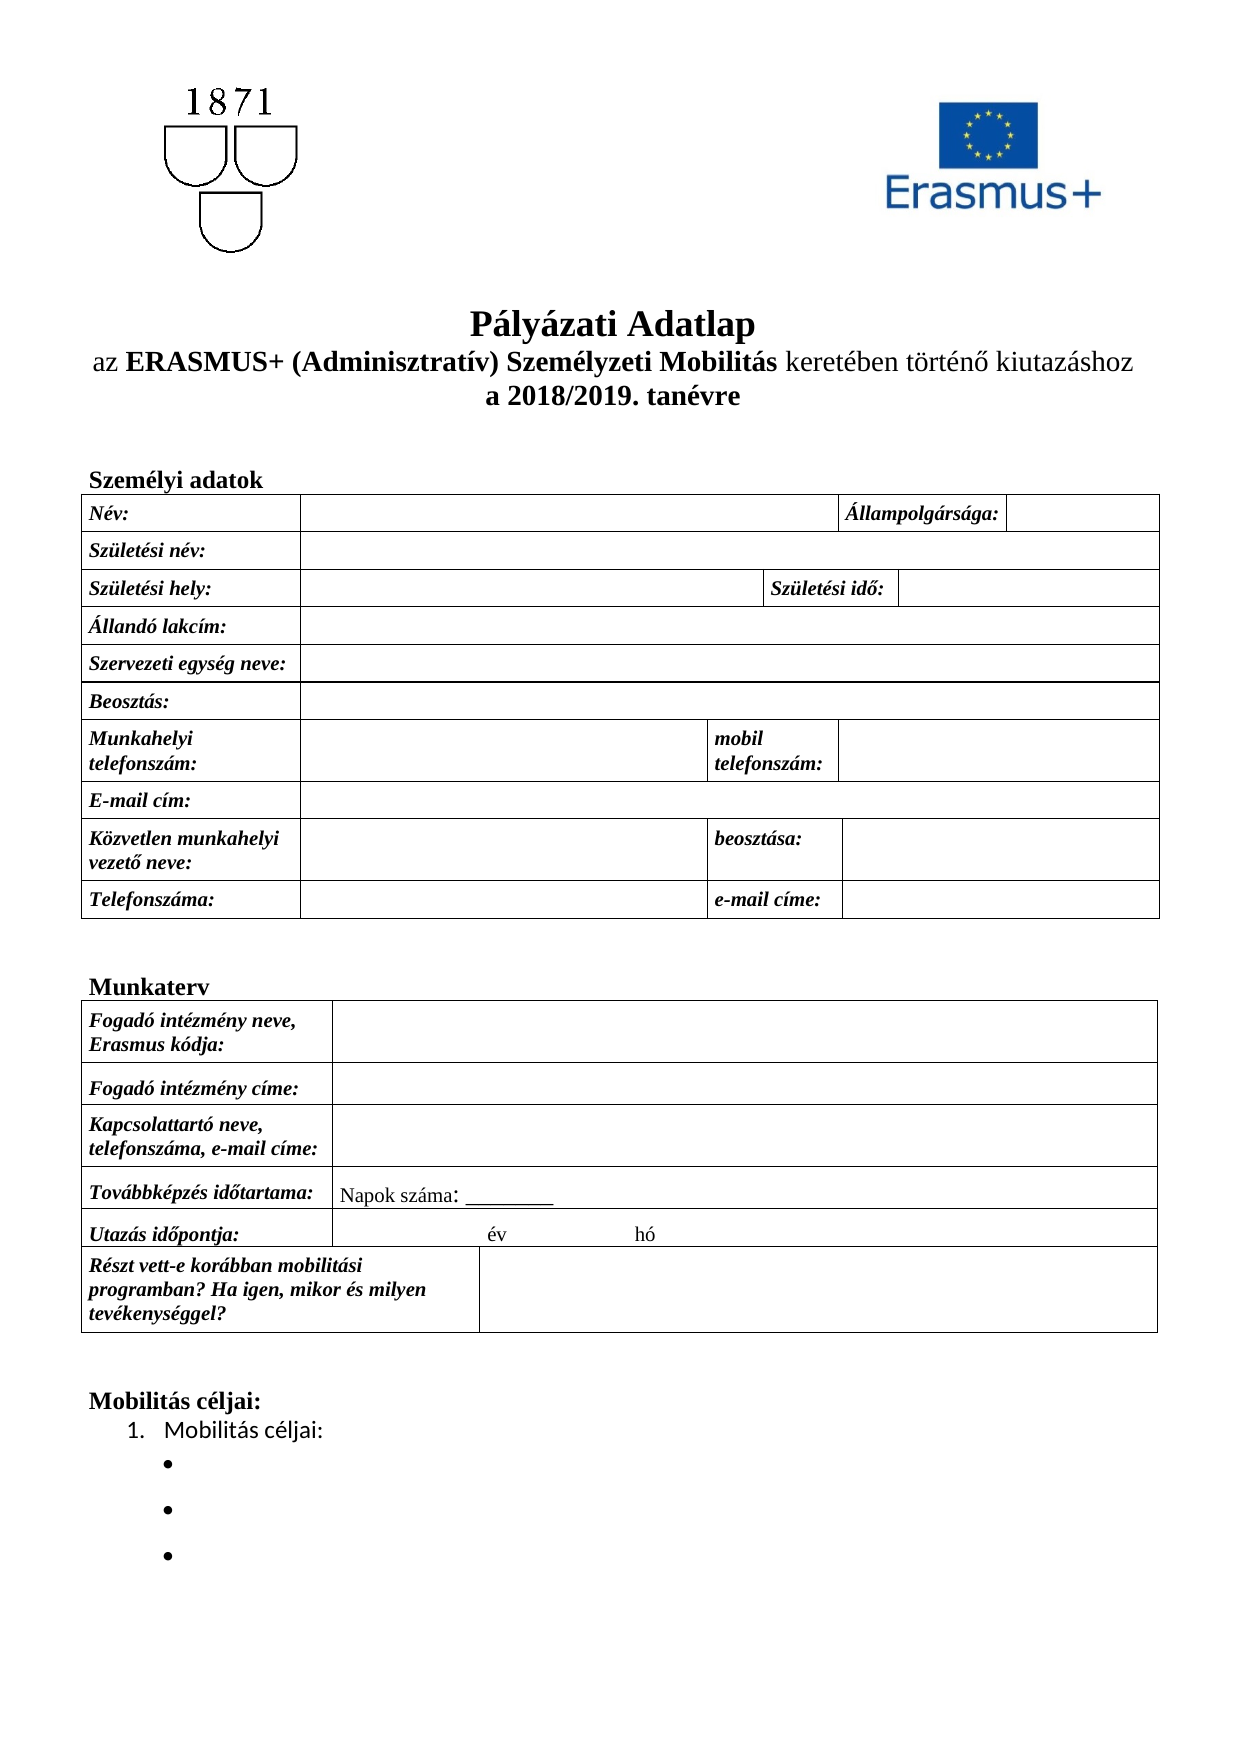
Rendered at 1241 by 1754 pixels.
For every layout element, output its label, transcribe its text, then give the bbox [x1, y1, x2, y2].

table_cell [301, 819, 707, 880]
picture [161, 84, 300, 254]
table_cell [899, 570, 1159, 606]
table_cell e-mail címe: [708, 881, 842, 918]
table_cell [301, 570, 763, 606]
table_cell Munkahelyi telefonszám: [82, 720, 300, 781]
table_cell Állandó lakcím: [82, 607, 300, 644]
text a 2018/2019. tanévre [89, 378, 1137, 412]
table_header Fogadó intézmény neve, Erasmus kódja: [82, 1001, 332, 1062]
text Munkaterv [89, 972, 1137, 1000]
table_cell Továbbképzés időtartama: [82, 1167, 332, 1208]
table_cell Születési név: [82, 532, 300, 569]
table_cell [301, 532, 1159, 569]
table_cell [333, 1063, 1157, 1104]
table_header [301, 495, 838, 531]
table_cell [301, 782, 1159, 818]
table_cell [843, 881, 1159, 918]
table_cell Közvetlen munkahelyi vezető neve: [82, 819, 300, 880]
table_cell [839, 720, 1159, 781]
text Személyi adatok [89, 465, 1137, 493]
table_cell Részt vett-e korábban mobilitási programban? Ha igen, mikor és milyen tevékenységgel? [82, 1247, 479, 1332]
table_cell [301, 645, 1159, 681]
table_cell Kapcsolattartó neve, telefonszáma, e-mail címe: [82, 1105, 332, 1166]
table_cell mobil telefonszám: [708, 720, 838, 781]
table_cell [301, 607, 1159, 644]
table_header Név: [82, 495, 300, 531]
table_cell Szervezeti egység neve: [82, 645, 300, 681]
picture [831, 73, 1138, 221]
table_cell [301, 683, 1159, 719]
table_cell [333, 1105, 1157, 1166]
text Pályázati Adatlap [89, 301, 1137, 344]
table_cell E-mail cím: [82, 782, 300, 818]
text az ERASMUS+ (Adminisztratív) Személyzeti Mobilitás keretében történő kiutazáshoz [89, 344, 1137, 378]
table_cell [843, 819, 1159, 880]
table_header [1007, 495, 1159, 531]
table_cell Telefonszáma: [82, 881, 300, 918]
table_cell Napok száma: _______ [333, 1167, 1157, 1208]
table_cell beosztása: [708, 819, 842, 880]
table_cell [480, 1247, 1157, 1332]
table_cell [301, 720, 707, 781]
table_header [333, 1001, 1157, 1062]
table_header Állampolgársága: [839, 495, 1006, 531]
text Mobilitás céljai: [89, 1386, 1137, 1414]
table_cell Utazás időpontja: [82, 1209, 332, 1246]
table_cell Születési idő: [764, 570, 898, 606]
table_cell Születési hely: [82, 570, 300, 606]
table_cell év hó [333, 1209, 1157, 1246]
list Mobilitás céljai: [126, 1414, 1137, 1445]
table_cell Fogadó intézmény címe: [82, 1063, 332, 1104]
table_cell Beosztás: [82, 683, 300, 719]
table_cell [301, 881, 707, 918]
